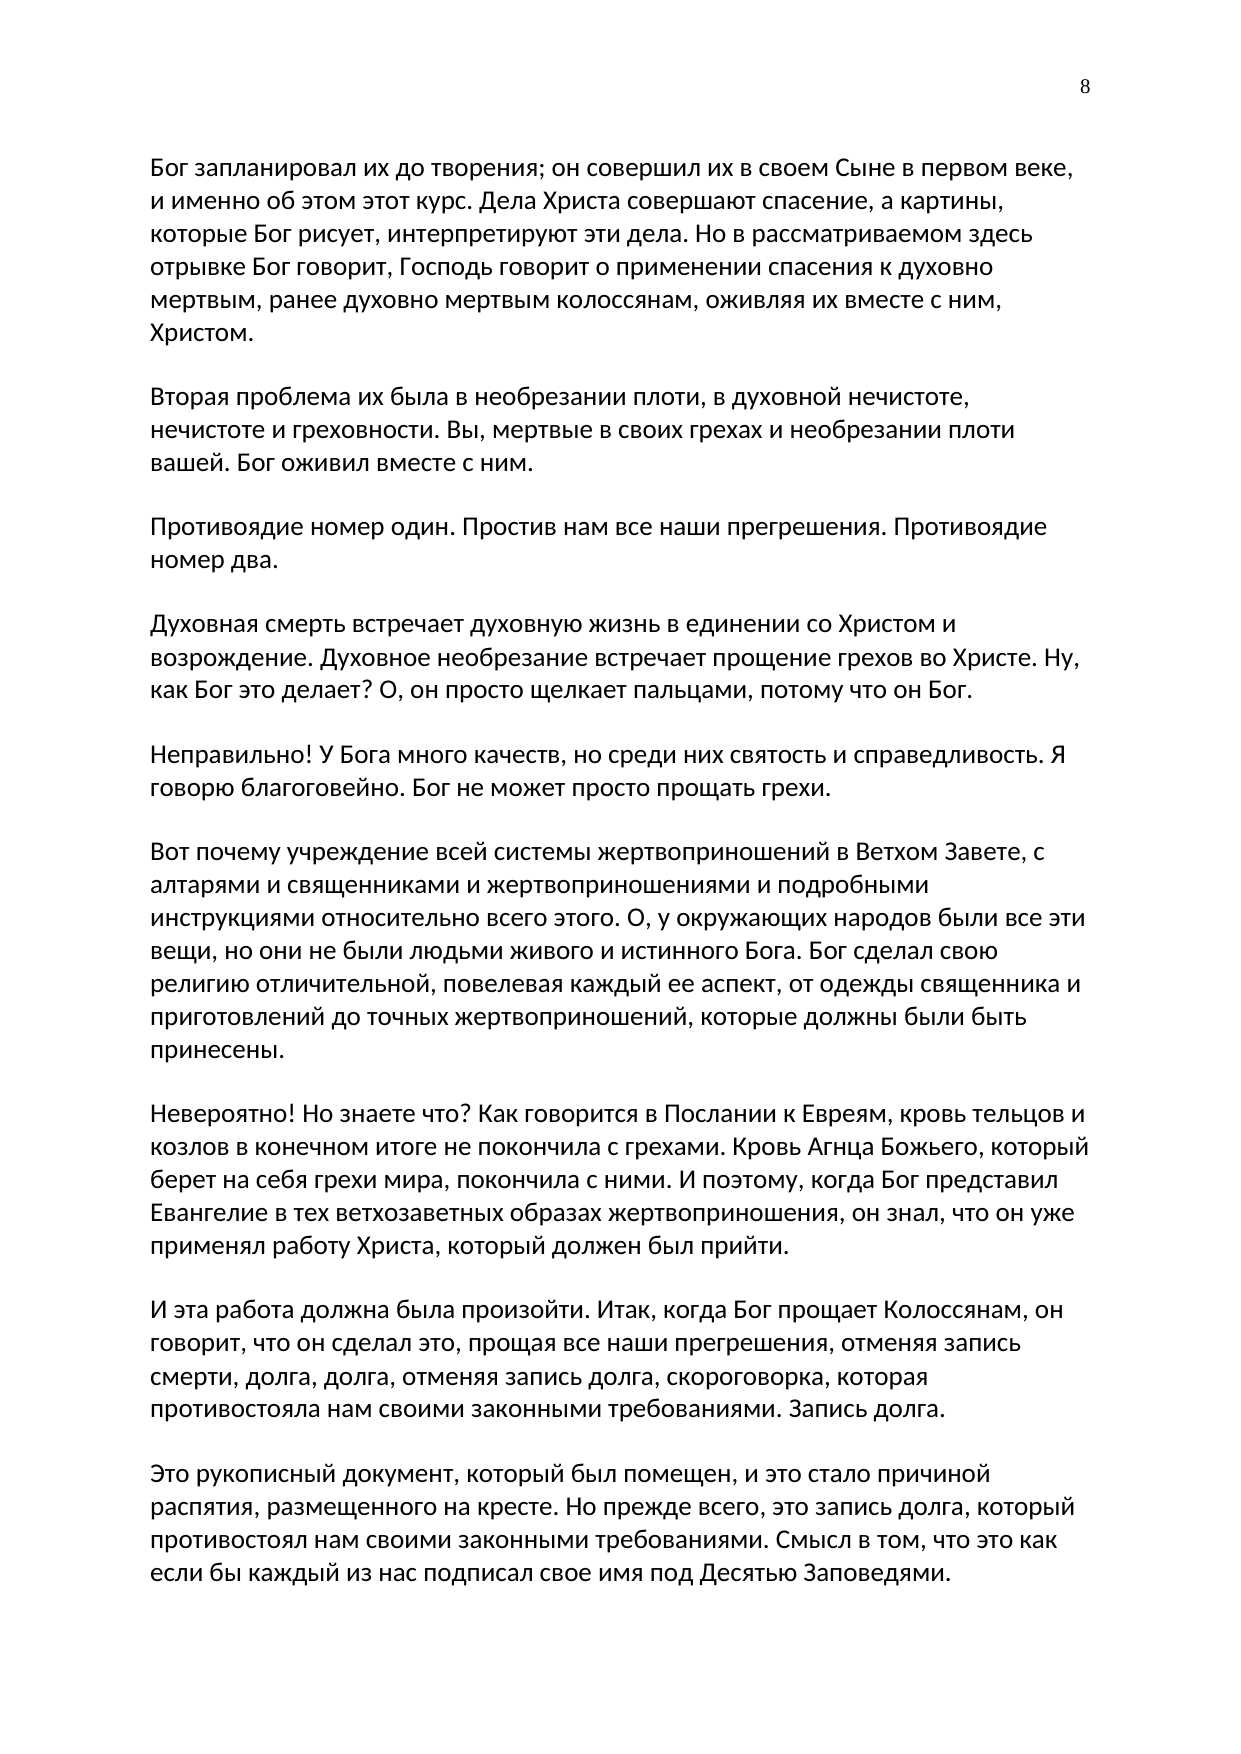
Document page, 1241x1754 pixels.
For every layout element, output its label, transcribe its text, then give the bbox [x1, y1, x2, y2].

text Противоядие номер один. Простив нам все наши прегрешения. Противоядие номер два. [150, 509, 1090, 576]
text Это рукописный документ, который был помещен, и это стало причиной распятия, размещенного на кресте. Но прежде всего, это запись долга, который противостоял нам своими законными требованиями. Смысл в том, что это как если бы каждый из нас подписал свое имя под Десятью Заповедями. [150, 1456, 1090, 1588]
text Невероятно! Но знаете что? Как говорится в Послании к Евреям, кровь тельцов и козлов в конечном итоге не покончила с грехами. Кровь Агнца Божьего, который берет на себя грехи мира, покончила с ними. И поэтому, когда Бог представил Евангелие в тех ветхозаветных образах жертвоприношения, он знал, что он уже применял работу Христа, который должен был прийти. [150, 1096, 1090, 1261]
text Неправильно! У Бога много качеств, но среди них святость и справедливость. Я говорю благоговейно. Бог не может просто прощать грехи. [150, 737, 1090, 803]
text Вторая проблема их была в необрезании плоти, в духовной нечистоте, нечистоте и греховности. Вы, мертвые в своих грехах и необрезании плоти вашей. Бог оживил вместе с ним. [150, 379, 1090, 478]
text И эта работа должна была произойти. Итак, когда Бог прощает Колоссянам, он говорит, что он сделал это, прощая все наши прегрешения, отменяя запись смерти, долга, долга, отменяя запись долга, скороговорка, которая противостояла нам своими законными требованиями. Запись долга. [150, 1293, 1090, 1425]
text Вот почему учреждение всей системы жертвоприношений в Ветхом Завете, с алтарями и священниками и жертвоприношениями и подробными инструкциями относительно всего этого. О, у окружающих народов были все эти вещи, но они не были людьми живого и истинного Бога. Бог сделал свою религию отличительной, повелевая каждый ее аспект, от одежды священника и приготовлений до точных жертвоприношений, которые должны были быть принесены. [150, 834, 1090, 1065]
text Бог запланировал их до творения; он совершил их в своем Сыне в первом веке, и именно об этом этот курс. Дела Христа совершают спасение, а картины, которые Бог рисует, интерпретируют эти дела. Но в рассматриваемом здесь отрывке Бог говорит, Господь говорит о применении спасения к духовно мертвым, ранее духовно мертвым колоссянам, оживляя их вместе с ним, Христом. [150, 150, 1090, 348]
text Духовная смерть встречает духовную жизнь в единении со Христом и возрождение. Духовное необрезание встречает прощение грехов во Христе. Ну, как Бог это делает? О, он просто щелкает пальцами, потому что он Бог. [150, 607, 1090, 706]
